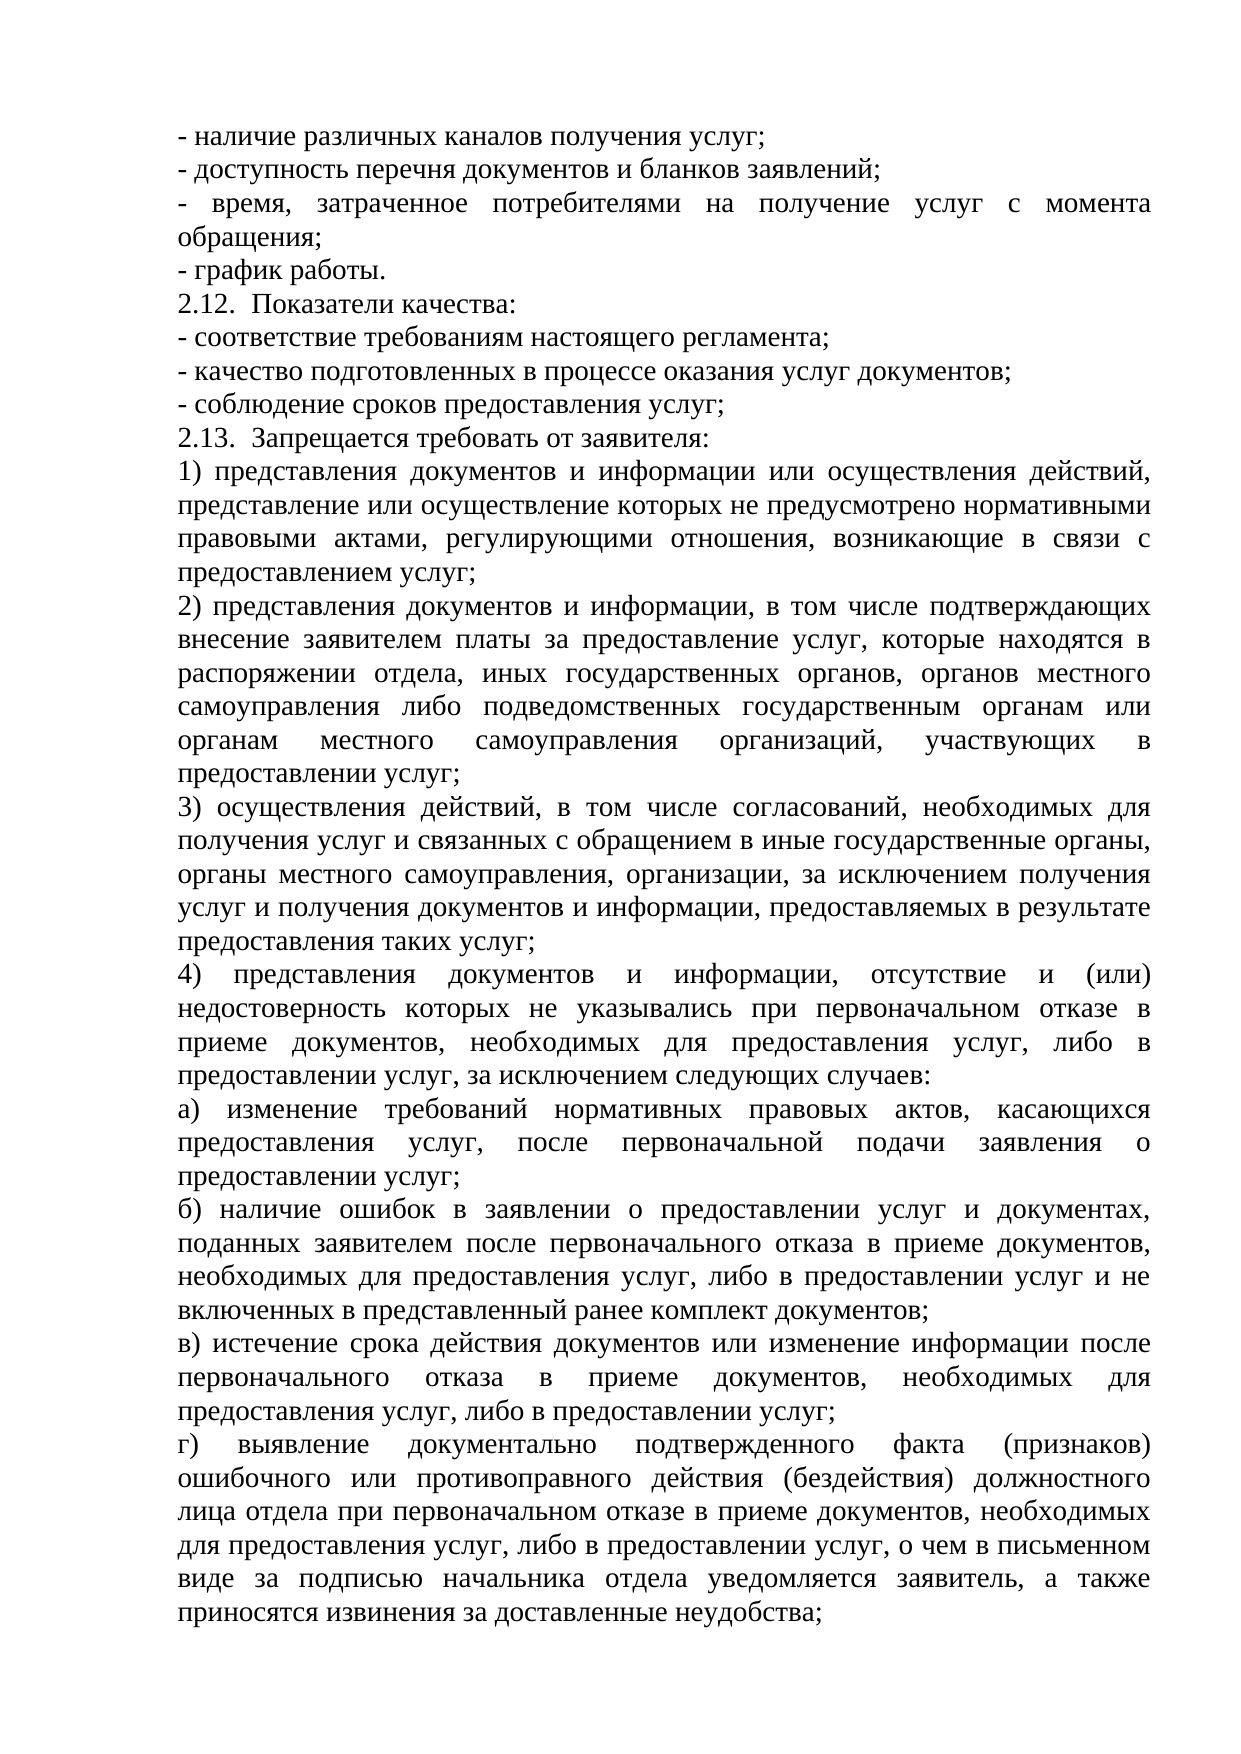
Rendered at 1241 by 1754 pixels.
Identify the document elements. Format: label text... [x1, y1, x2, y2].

text 2) представления документов и информации, в том числе подтверждающих внесение заявителем платы за предоставление услуг, которые находятся в распоряжении отдела, иных государственных органов, органов местного самоуправления либо подведомственных государственным органам или органам местного самоуправления организаций, участвующих в предоставлении услуг; [177, 588, 1152, 789]
text - график работы. [177, 252, 1152, 286]
text 2.13. Запрещается требовать от заявителя: [177, 420, 1152, 453]
text в) истечение срока действия документов или изменение информации после первоначального отказа в приеме документов, необходимых для предоставления услуг, либо в предоставлении услуг; [177, 1326, 1152, 1426]
text - наличие различных каналов получения услуг; [177, 118, 1152, 152]
text 2.12. Показатели качества: [177, 286, 1152, 319]
text б) наличие ошибок в заявлении о предоставлении услуг и документах, поданных заявителем после первоначального отказа в приеме документов, необходимых для предоставления услуг, либо в предоставлении услуг и не включенных в представленный ранее комплект документов; [177, 1191, 1152, 1326]
text а) изменение требований нормативных правовых актов, касающихся предоставления услуг, после первоначальной подачи заявления о предоставлении услуг; [177, 1091, 1152, 1191]
text - доступность перечня документов и бланков заявлений; [177, 152, 1152, 185]
text - время, затраченное потребителями на получение услуг с момента обращения; [177, 185, 1152, 252]
text 4) представления документов и информации, отсутствие и (или) недостоверность которых не указывались при первоначальном отказе в приеме документов, необходимых для предоставления услуг, либо в предоставлении услуг, за исключением следующих случаев: [177, 957, 1152, 1091]
text - качество подготовленных в процессе оказания услуг документов; [177, 353, 1152, 386]
text - соблюдение сроков предоставления услуг; [177, 386, 1152, 420]
text г) выявление документально подтвержденного факта (признаков) ошибочного или противоправного действия (бездействия) должностного лица отдела при первоначальном отказе в приеме документов, необходимых для предоставления услуг, либо в предоставлении услуг, о чем в письменном виде за подписью начальника отдела уведомляется заявитель, а также приносятся извинения за доставленные неудобства; [177, 1426, 1152, 1627]
text 1) представления документов и информации или осуществления действий, представление или осуществление которых не предусмотрено нормативными правовыми актами, регулирующими отношения, возникающие в связи с предоставлением услуг; [177, 453, 1152, 588]
text - соответствие требованиям настоящего регламента; [177, 319, 1152, 353]
text 3) осуществления действий, в том числе согласований, необходимых для получения услуг и связанных с обращением в иные государственные органы, органы местного самоуправления, организации, за исключением получения услуг и получения документов и информации, предоставляемых в результате предоставления таких услуг; [177, 789, 1152, 957]
